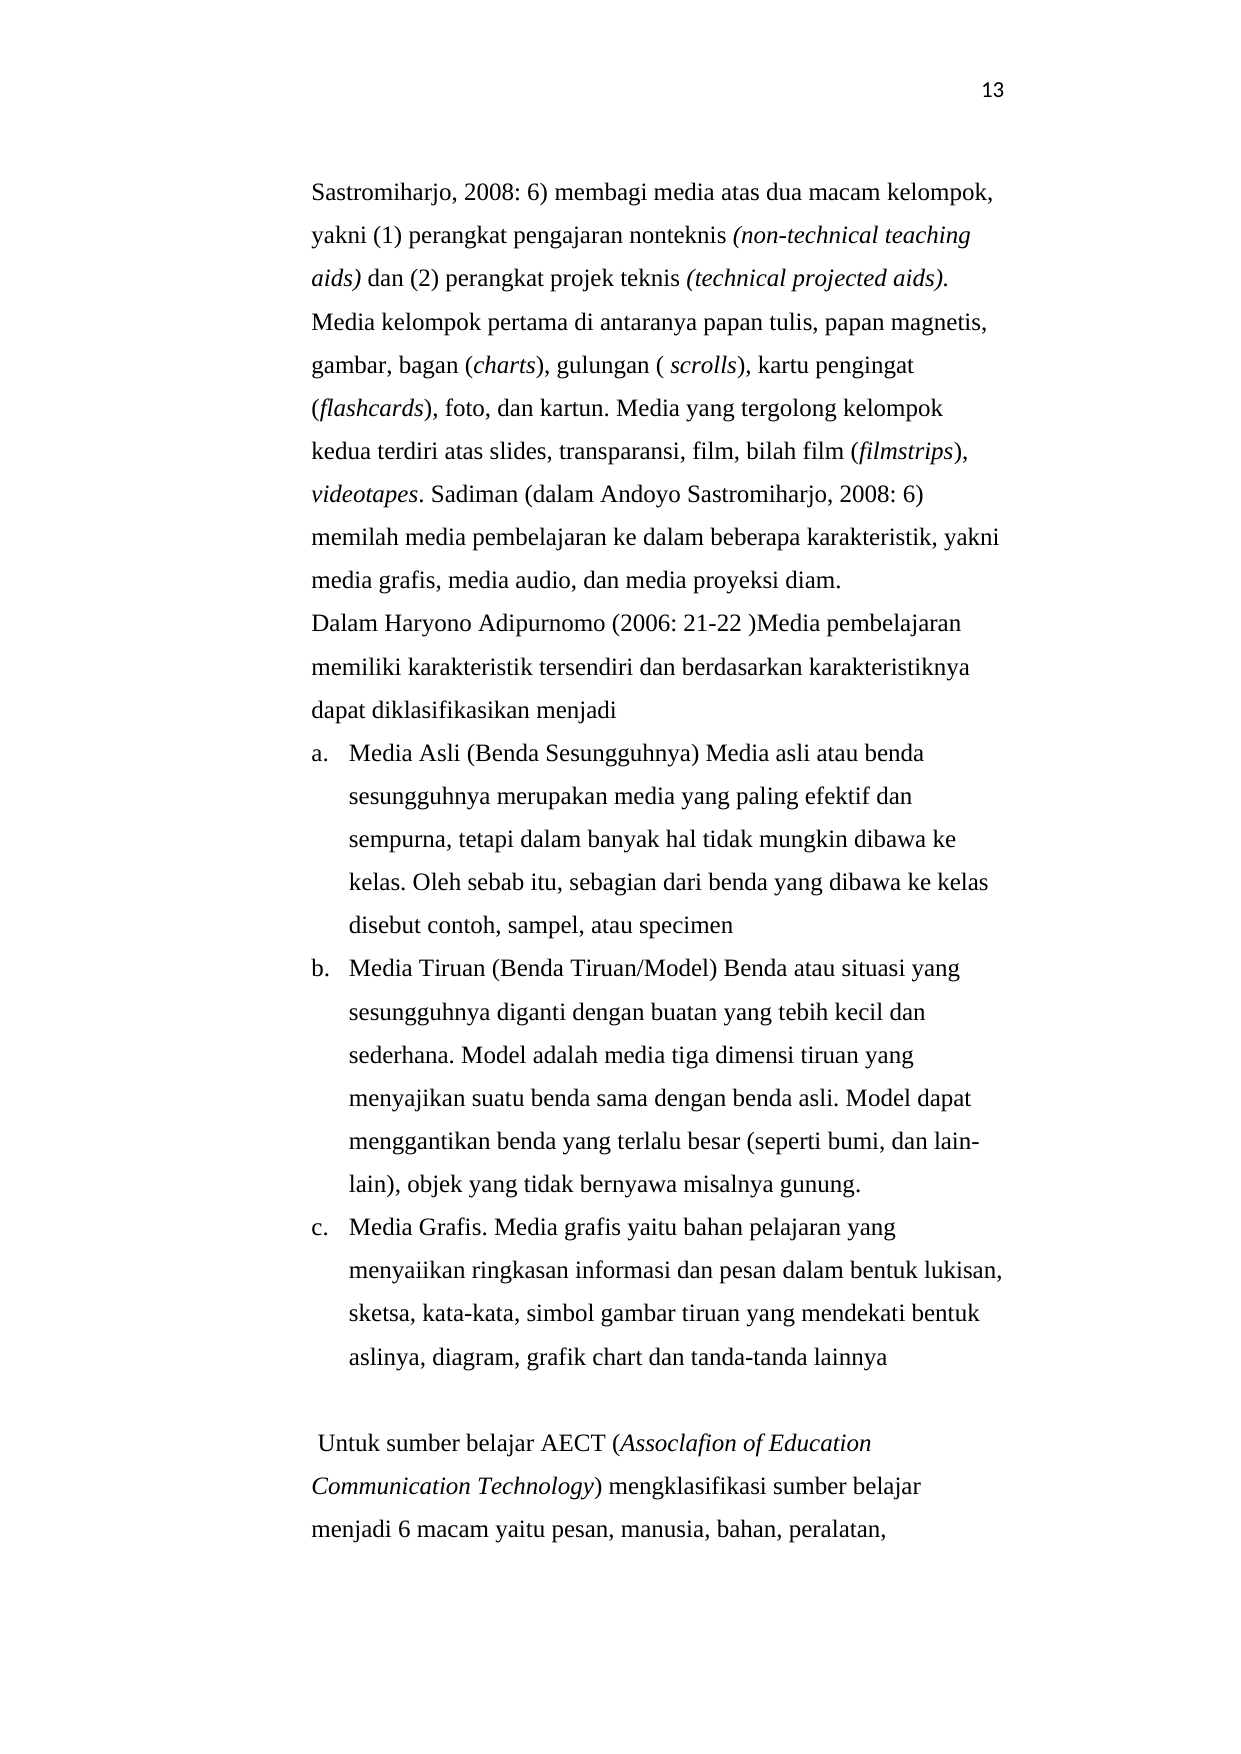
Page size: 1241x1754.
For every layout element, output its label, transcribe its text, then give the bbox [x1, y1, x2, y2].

list Media Grafis. Media grafis yaitu bahan pelajaran yang menyaiikan ringkasan informasi dan pesan dalam bentuk lukisan, sketsa, kata-kata, simbol gambar tiruan yang mendekati bentuk aslinya, diagram, grafik chart dan tanda-tanda lainnya [311, 1212, 1004, 1370]
list Media Tiruan (Benda Tiruan/Model) Benda atau situasi yang sesungguhnya diganti dengan buatan yang tebih kecil dan sederhana. Model adalah media tiga dimensi tiruan yang menyajikan suatu benda sama dengan benda asli. Model dapat menggantikan benda yang terlalu besar (seperti bumi, dan lain-lain), objek yang tidak bernyawa misalnya gunung. [311, 953, 1004, 1198]
list Dalam Haryono Adipurnomo (2006: 21-22 )Media pembelajaran memiliki karakteristik tersendiri dan berdasarkan karakteristiknya dapat diklasifikasikan menjadi [311, 608, 1004, 723]
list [311, 1428, 1004, 1543]
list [311, 177, 1004, 594]
list Media Asli (Benda Sesungguhnya) Media asli atau benda sesungguhnya merupakan media yang paling efektif dan sempurna, tetapi dalam banyak hal tidak mungkin dibawa ke kelas. Oleh sebab itu, sebagian dari benda yang dibawa ke kelas disebut contoh, sampel, atau specimen [311, 738, 1004, 939]
